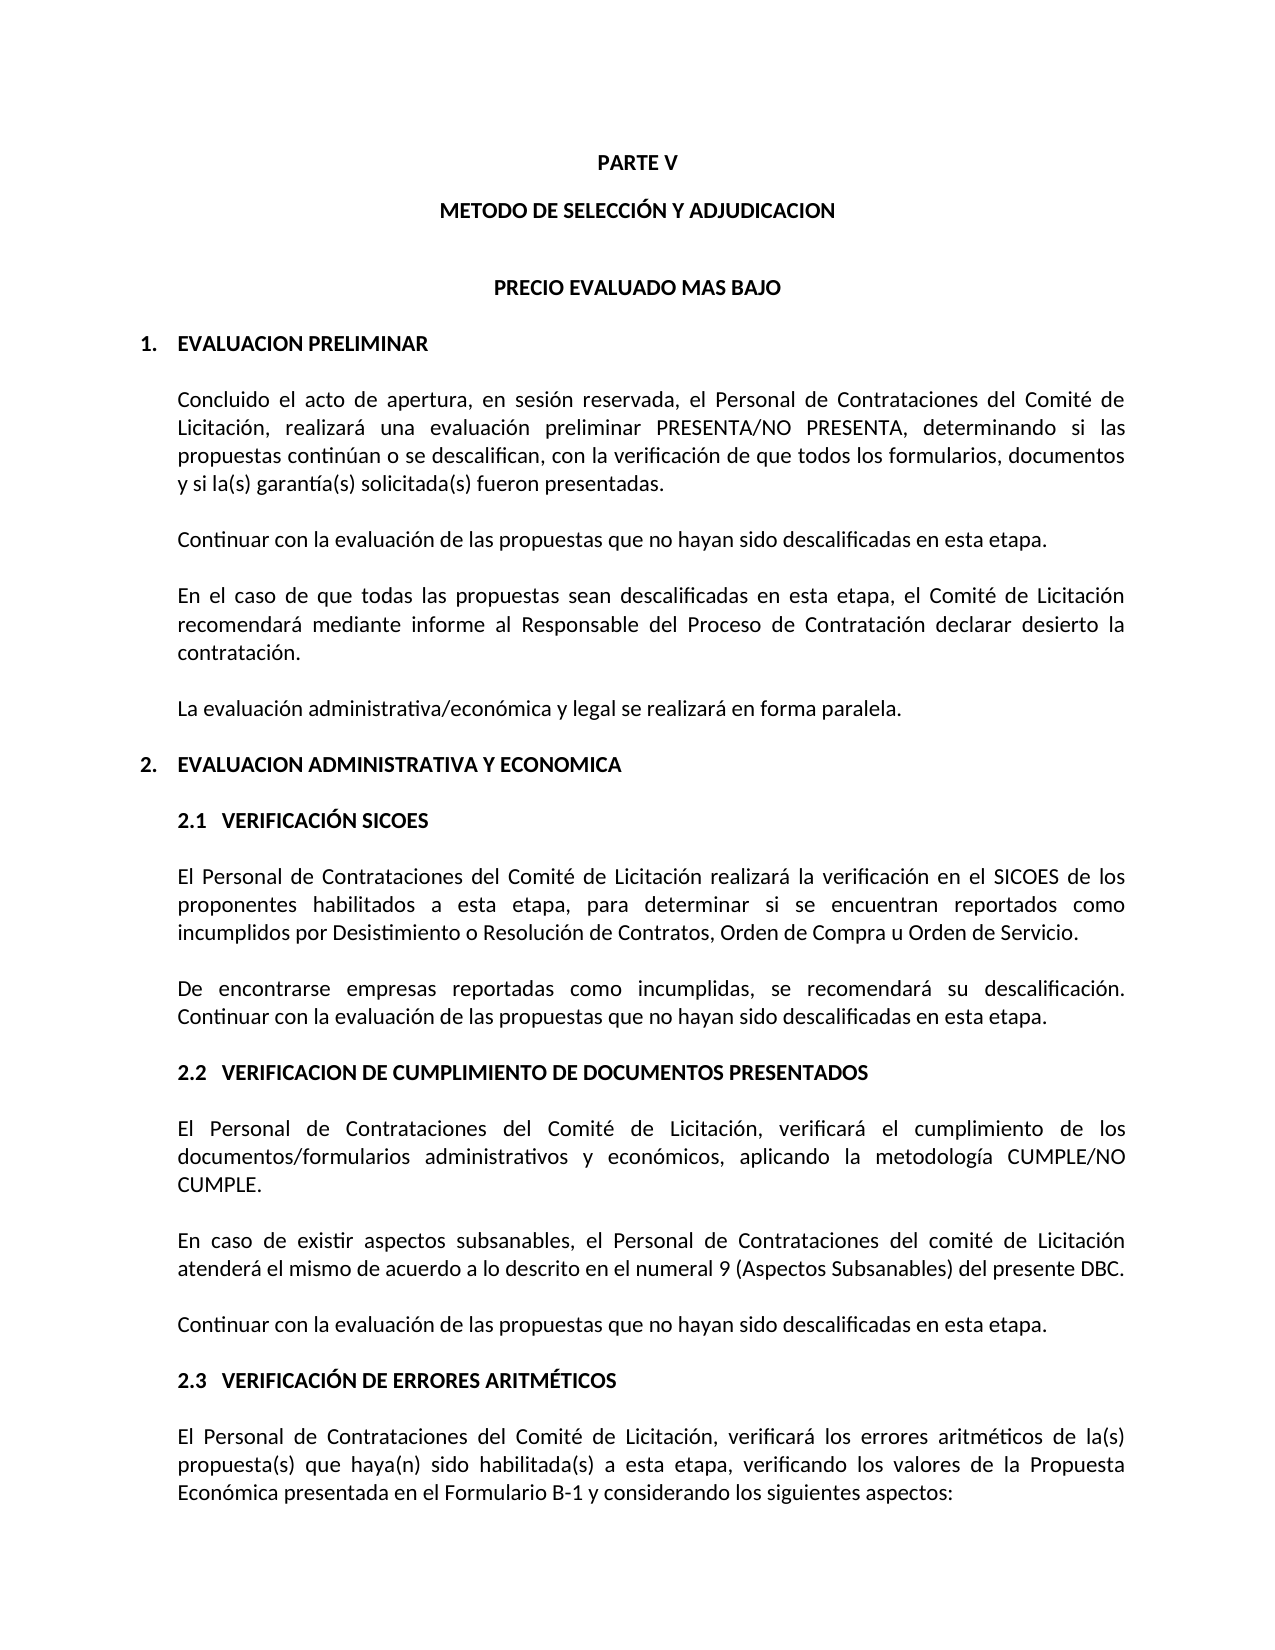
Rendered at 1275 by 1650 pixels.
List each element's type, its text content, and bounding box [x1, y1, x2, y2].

text El Personal de Contrataciones del Comité de Licitación, verificará los errores aritméticos de la(s) propuesta(s) que haya(n) sido habilitada(s) a esta etapa, verificando los valores de la Propuesta Económica presentada en el Formulario B-1 y considerando los siguientes aspectos: [177, 1422, 1127, 1506]
list EVALUACION ADMINISTRATIVA Y ECONOMICA [140, 750, 1127, 778]
text Concluido el acto de apertura, en sesión reservada, el Personal de Contrataciones del Comité de Licitación, realizará una evaluación preliminar PRESENTA/NO PRESENTA, determinando si las propuestas continúan o se descalifican, con la verificación de que todos los formularios, documentos y si la(s) garantía(s) solicitada(s) fueron presentadas. [177, 386, 1127, 498]
text La evaluación administrativa/económica y legal se realizará en forma paralela. [148, 694, 1127, 722]
text En el caso de que todas las propuestas sean descalificadas en esta etapa, el Comité de Licitación recomendará mediante informe al Responsable del Proceso de Contratación declarar desierto la contratación. [177, 582, 1127, 666]
text METODO DE SELECCIÓN Y ADJUDICACION [148, 197, 1127, 224]
list VERIFICACIÓN DE ERRORES ARITMÉTICOS [177, 1366, 1127, 1394]
text PRECIO EVALUADO MAS BAJO [148, 273, 1127, 301]
text PARTE V [148, 148, 1127, 176]
text En caso de existir aspectos subsanables, el Personal de Contrataciones del comité de Licitación atenderá el mismo de acuerdo a lo descrito en el numeral 9 (Aspectos Subsanables) del presente DBC. [177, 1226, 1127, 1282]
text Continuar con la evaluación de las propuestas que no hayan sido descalificadas en esta etapa. [177, 1310, 1127, 1338]
text El Personal de Contrataciones del Comité de Licitación realizará la verificación en el SICOES de los proponentes habilitados a esta etapa, para determinar si se encuentran reportados como incumplidos por Desistimiento o Resolución de Contratos, Orden de Compra u Orden de Servicio. [177, 862, 1127, 946]
list VERIFICACIÓN SICOES [177, 806, 1127, 834]
text De encontrarse empresas reportadas como incumplidas, se recomendará su descalificación. Continuar con la evaluación de las propuestas que no hayan sido descalificadas en esta etapa. [177, 974, 1127, 1030]
list EVALUACION PRELIMINAR [140, 329, 1127, 357]
text Continuar con la evaluación de las propuestas que no hayan sido descalificadas en esta etapa. [177, 526, 1127, 554]
text El Personal de Contrataciones del Comité de Licitación, verificará el cumplimiento de los documentos/formularios administrativos y económicos, aplicando la metodología CUMPLE/NO CUMPLE. [177, 1114, 1127, 1198]
list VERIFICACION DE CUMPLIMIENTO DE DOCUMENTOS PRESENTADOS [177, 1058, 1127, 1086]
